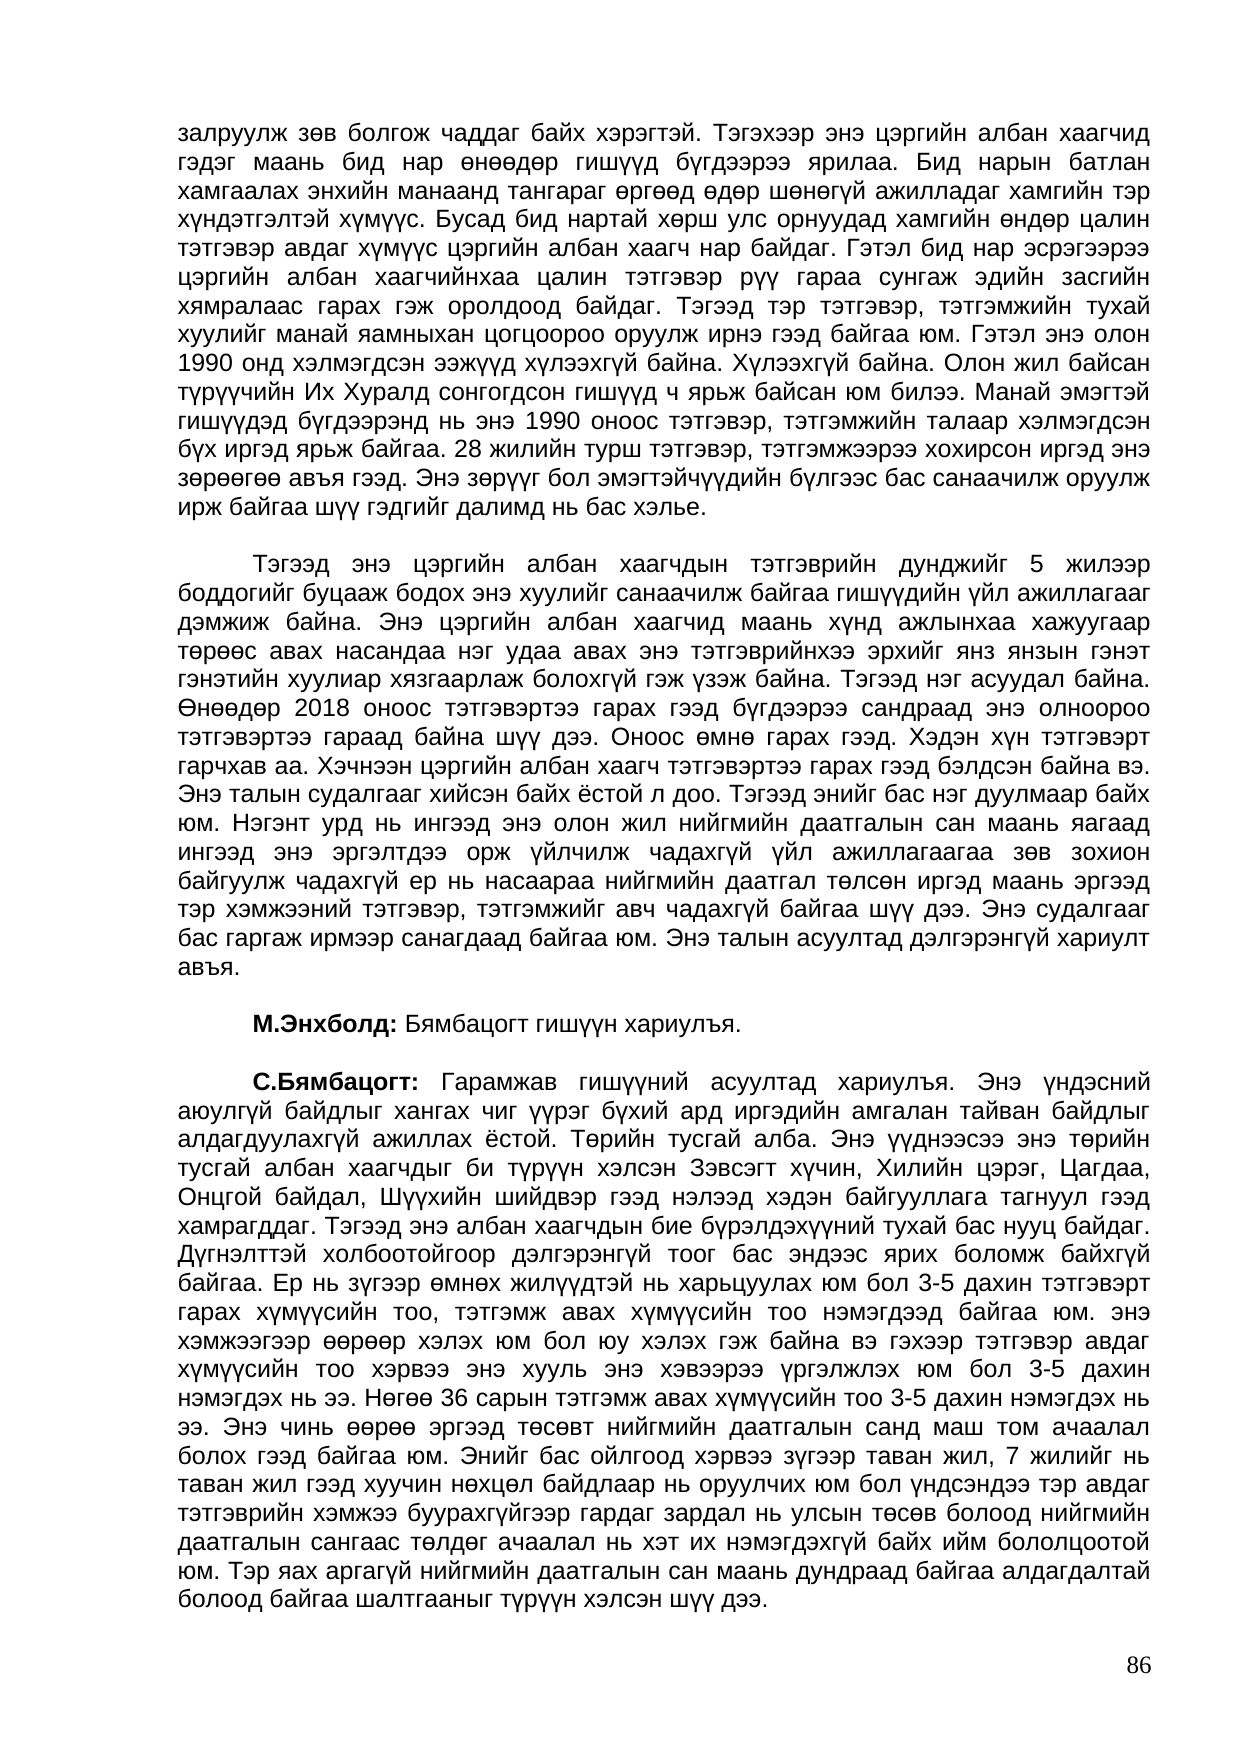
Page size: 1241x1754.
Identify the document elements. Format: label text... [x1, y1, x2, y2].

text М.Энхболд: Бямбацогт гишүүн хариулъя. [177, 1009, 1152, 1038]
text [177, 118, 1152, 521]
text Тэгээд энэ цэргийн албан хаагчдын тэтгэврийн дунджийг 5 жилээр боддогийг буцааж бодох энэ хуулийг санаачилж байгаа гишүүдийн үйл ажиллагааг дэмжиж байна. Энэ цэргийн албан хаагчид маань хүнд ажлынхаа хажуугаар төрөөс авах насандаа нэг удаа авах энэ тэтгэврийнхээ эрхийг янз янзын гэнэт гэнэтийн хуулиар хязгаарлаж болохгүй гэж үзэж байна. Тэгээд нэг асуудал байна. Өнөөдөр 2018 оноос тэтгэвэртээ гарах гээд бүгдээрээ сандраад энэ олноороо тэтгэвэртээ гараад байна шүү дээ. Оноос өмнө гарах гээд. Хэдэн хүн тэтгэвэрт гарчхав аа. Хэчнээн цэргийн албан хаагч тэтгэвэртээ гарах гээд бэлдсэн байна вэ. Энэ талын судалгааг хийсэн байх ёстой л доо. Тэгээд энийг бас нэг дуулмаар байх юм. Нэгэнт урд нь ингээд энэ олон жил нийгмийн даатгалын сан маань яагаад ингээд энэ эргэлтдээ орж үйлчилж чадахгүй үйл ажиллагаагаа зөв зохион байгуулж чадахгүй ер нь насаараа нийгмийн даатгал төлсөн иргэд маань эргээд тэр хэмжээний тэтгэвэр, тэтгэмжийг авч чадахгүй байгаа шүү дээ. Энэ судалгааг бас гаргаж ирмээр санагдаад байгаа юм. Энэ талын асуултад дэлгэрэнгүй хариулт авъя. [177, 549, 1152, 981]
text С.Бямбацогт: Гарамжав гишүүний асуултад хариулъя. Энэ үндэсний аюулгүй байдлыг хангах чиг үүрэг бүхий ард иргэдийн амгалан тайван байдлыг алдагдуулахгүй ажиллах ёстой. Төрийн тусгай алба. Энэ үүднээсээ энэ төрийн тусгай албан хаагчдыг би түрүүн хэлсэн Зэвсэгт хүчин, Хилийн цэрэг, Цагдаа, Онцгой байдал, Шүүхийн шийдвэр гээд нэлээд хэдэн байгууллага тагнуул гээд хамрагддаг. Тэгээд энэ албан хаагчдын бие бүрэлдэхүүний тухай бас нууц байдаг. Дүгнэлттэй холбоотойгоор дэлгэрэнгүй тоог бас эндээс ярих боломж байхгүй байгаа. Ер нь зүгээр өмнөх жилүүдтэй нь харьцуулах юм бол 3-5 дахин тэтгэвэрт гарах хүмүүсийн тоо, тэтгэмж авах хүмүүсийн тоо нэмэгдээд байгаа юм. энэ хэмжээгээр өөрөөр хэлэх юм бол юу хэлэх гэж байна вэ гэхээр тэтгэвэр авдаг хүмүүсийн тоо хэрвээ энэ хууль энэ хэвээрээ үргэлжлэх юм бол 3-5 дахин нэмэгдэх нь ээ. Нөгөө 36 сарын тэтгэмж авах хүмүүсийн тоо 3-5 дахин нэмэгдэх нь ээ. Энэ чинь өөрөө эргээд төсөвт нийгмийн даатгалын санд маш том ачаалал болох гээд байгаа юм. Энийг бас ойлгоод хэрвээ зүгээр таван жил, 7 жилийг нь таван жил гээд хуучин нөхцөл байдлаар нь оруулчих юм бол үндсэндээ тэр авдаг тэтгэврийн хэмжээ буурахгүйгээр гардаг зардал нь улсын төсөв болоод нийгмийн даатгалын сангаас төлдөг ачаалал нь хэт их нэмэгдэхгүй байх ийм бололцоотой юм. Тэр яах аргагүй нийгмийн даатгалын сан маань дундраад байгаа алдагдалтай болоод байгаа шалтгааныг түрүүн хэлсэн шүү дээ. [177, 1067, 1152, 1613]
